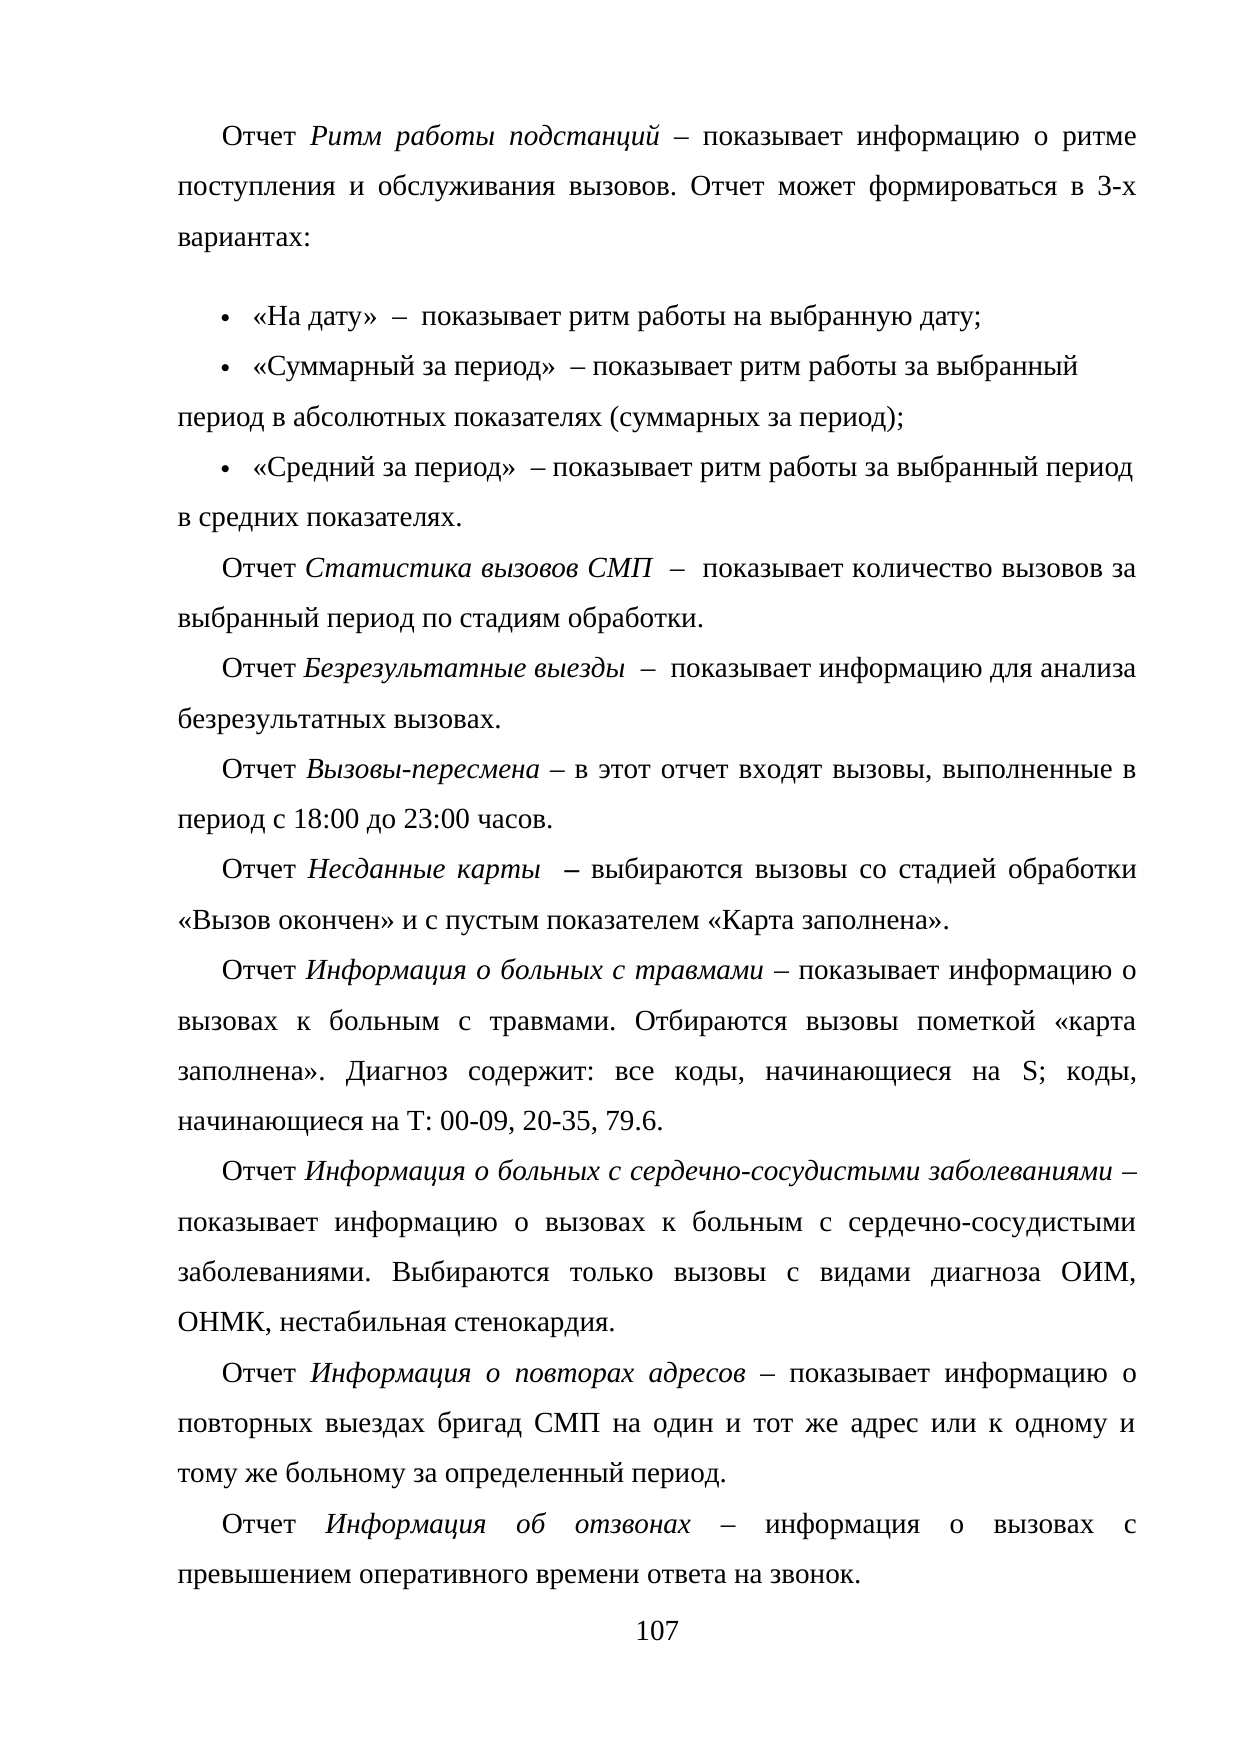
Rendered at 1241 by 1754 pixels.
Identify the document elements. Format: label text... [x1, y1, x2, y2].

text Отчет Информация о больных с сердечно-сосудистыми заболеваниями – показывает информацию о вызовах к больным с сердечно-сосудистыми заболеваниями. Выбираются только вызовы с видами диагноза ОИМ, ОНМК, нестабильная стенокардия. [177, 1153, 1137, 1338]
text Отчет Безрезультатные выезды – показывает информацию для анализа безрезультатных вызовах. [177, 650, 1137, 734]
text Отчет Информация о больных с травмами – показывает информацию о вызовах к больным с травмами. Отбираются вызовы пометкой «карта заполнена». Диагноз содержит: все коды, начинающиеся на S; коды, начинающиеся на Т: 00-09, 20-35, 79.6. [177, 952, 1137, 1137]
text Отчет Ритм работы подстанций – показывает информацию о ритме поступления и обслуживания вызовов. Отчет может формироваться в 3-х вариантах: [177, 118, 1137, 252]
text Отчет Несданные карты – выбираются вызовы со стадией обработки «Вызов окончен» и с пустым показателем «Карта заполнена». [177, 852, 1137, 936]
text Отчет Статистика вызовов СМП – показывает количество вызовов за выбранный период по стадиям обработки. [177, 550, 1137, 634]
list «На дату» – показывает ритм работы на выбранную дату; [177, 298, 1137, 332]
text Отчет Информация о повторах адресов – показывает информацию о повторных выездах бригад СМП на один и тот же адрес или к одному и тому же больному за определенный период. [177, 1355, 1137, 1489]
text Отчет Вызовы-пересмена – в этот отчет входят вызовы, выполненные в период с 18:00 до 23:00 часов. [177, 751, 1137, 835]
text Отчет Информация об отзвонах – информация о вызовах с превышением оперативного времени ответа на звонок. [177, 1506, 1137, 1589]
list «Суммарный за период» – показывает ритм работы за выбранный период в абсолютных показателях (суммарных за период); [177, 348, 1137, 432]
list «Средний за период» – показывает ритм работы за выбранный период в средних показателях. [177, 449, 1137, 533]
